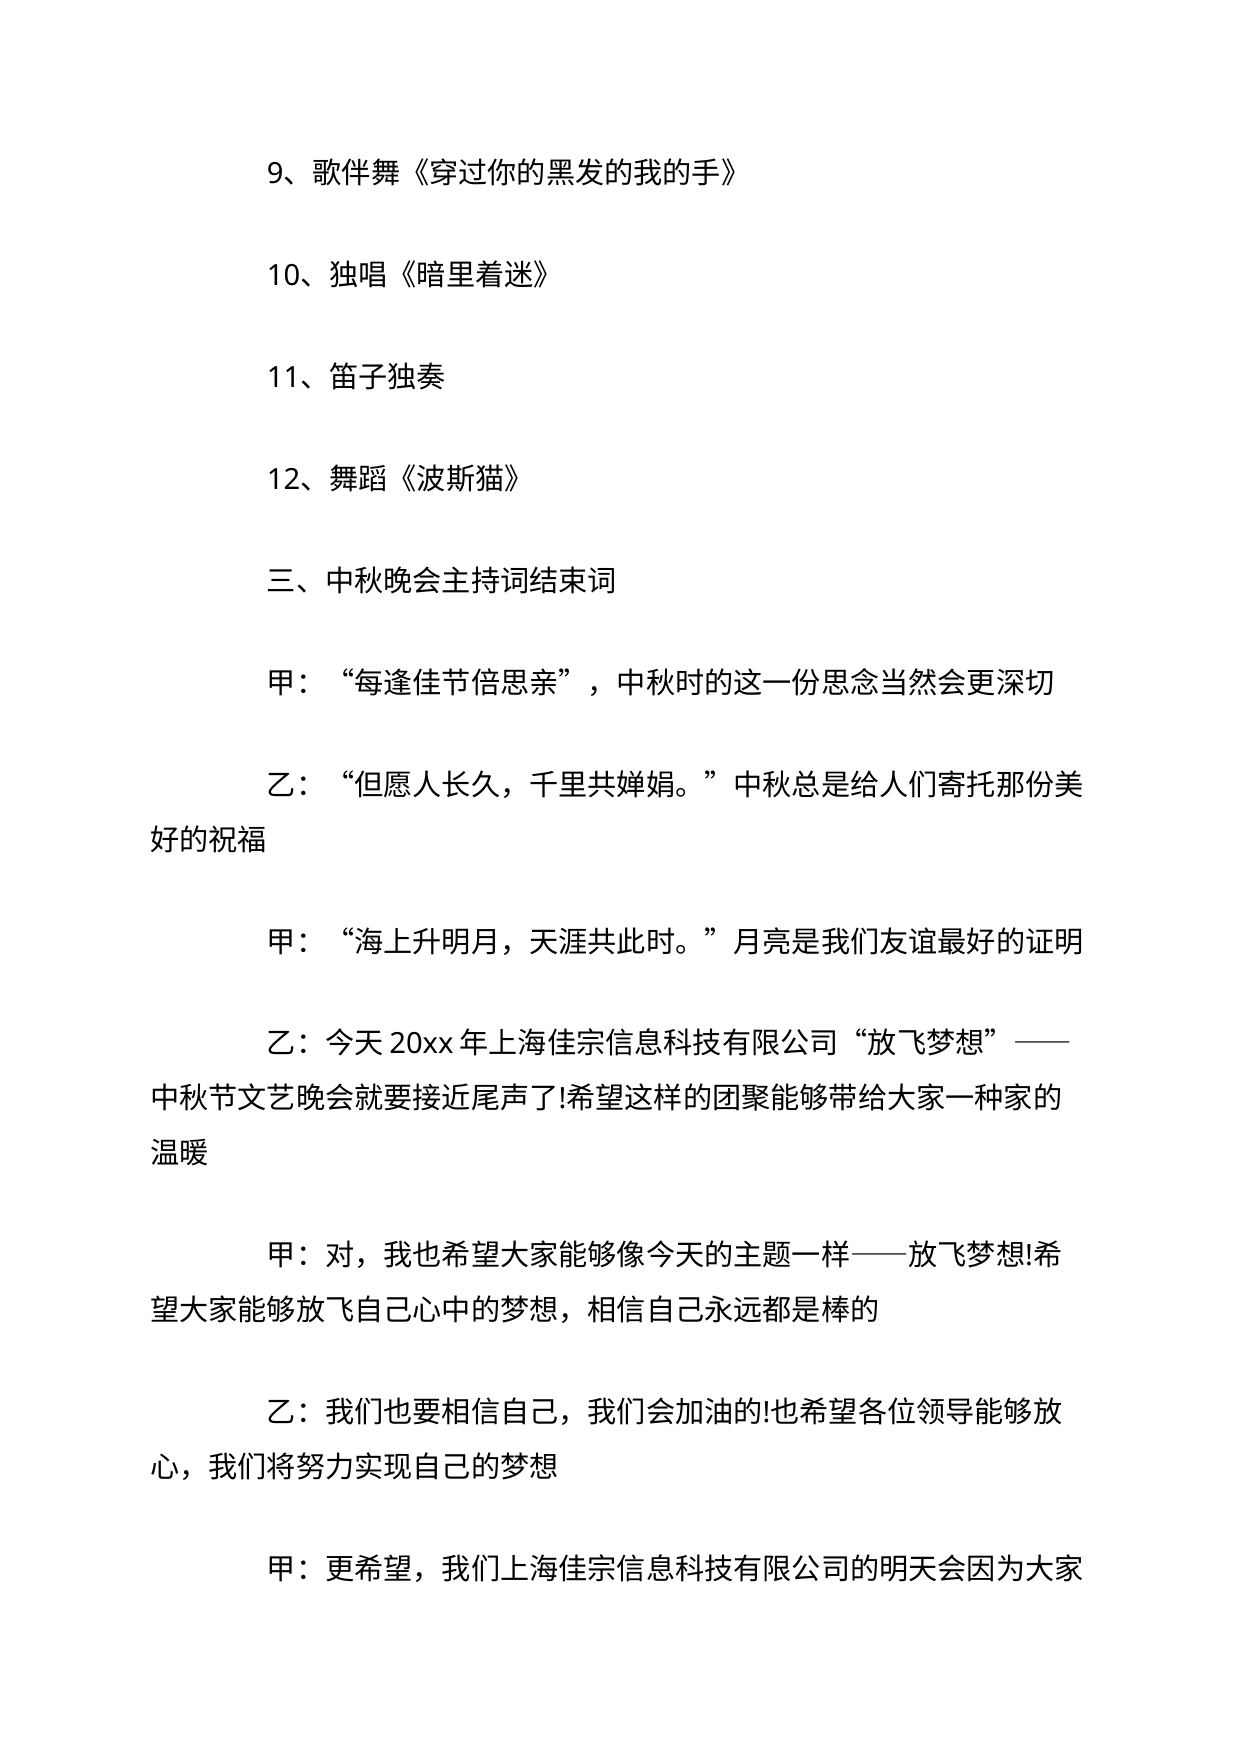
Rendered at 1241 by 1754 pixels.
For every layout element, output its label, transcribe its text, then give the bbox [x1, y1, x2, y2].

text 10、独唱《暗里着迷》 [150, 252, 1090, 294]
text 乙：我们也要相信自己，我们会加油的!也希望各位领导能够放心，我们将努力实现自己的梦想 [150, 1388, 1090, 1486]
text 甲：对，我也希望大家能够像今天的主题一样——放飞梦想!希望大家能够放飞自己心中的梦想，相信自己永远都是棒的 [150, 1232, 1090, 1329]
text 9、歌伴舞《穿过你的黑发的我的手》 [150, 150, 1090, 192]
text 甲：“海上升明月，天涯共此时。”月亮是我们友谊最好的证明 [150, 918, 1090, 960]
text 三、中秋晚会主持词结束词 [150, 558, 1090, 600]
text 甲：“每逢佳节倍思亲”，中秋时的这一份思念当然会更深切 [150, 660, 1090, 702]
text 乙：今天20xx年上海佳宗信息科技有限公司“放飞梦想”——中秋节文艺晚会就要接近尾声了!希望这样的团聚能够带给大家一种家的温暖 [150, 1020, 1090, 1172]
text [150, 1545, 1090, 1587]
text 乙：“但愿人长久，千里共婵娟。”中秋总是给人们寄托那份美好的祝福 [150, 761, 1090, 859]
text 11、笛子独奏 [150, 354, 1090, 396]
text 12、舞蹈《波斯猫》 [150, 456, 1090, 498]
